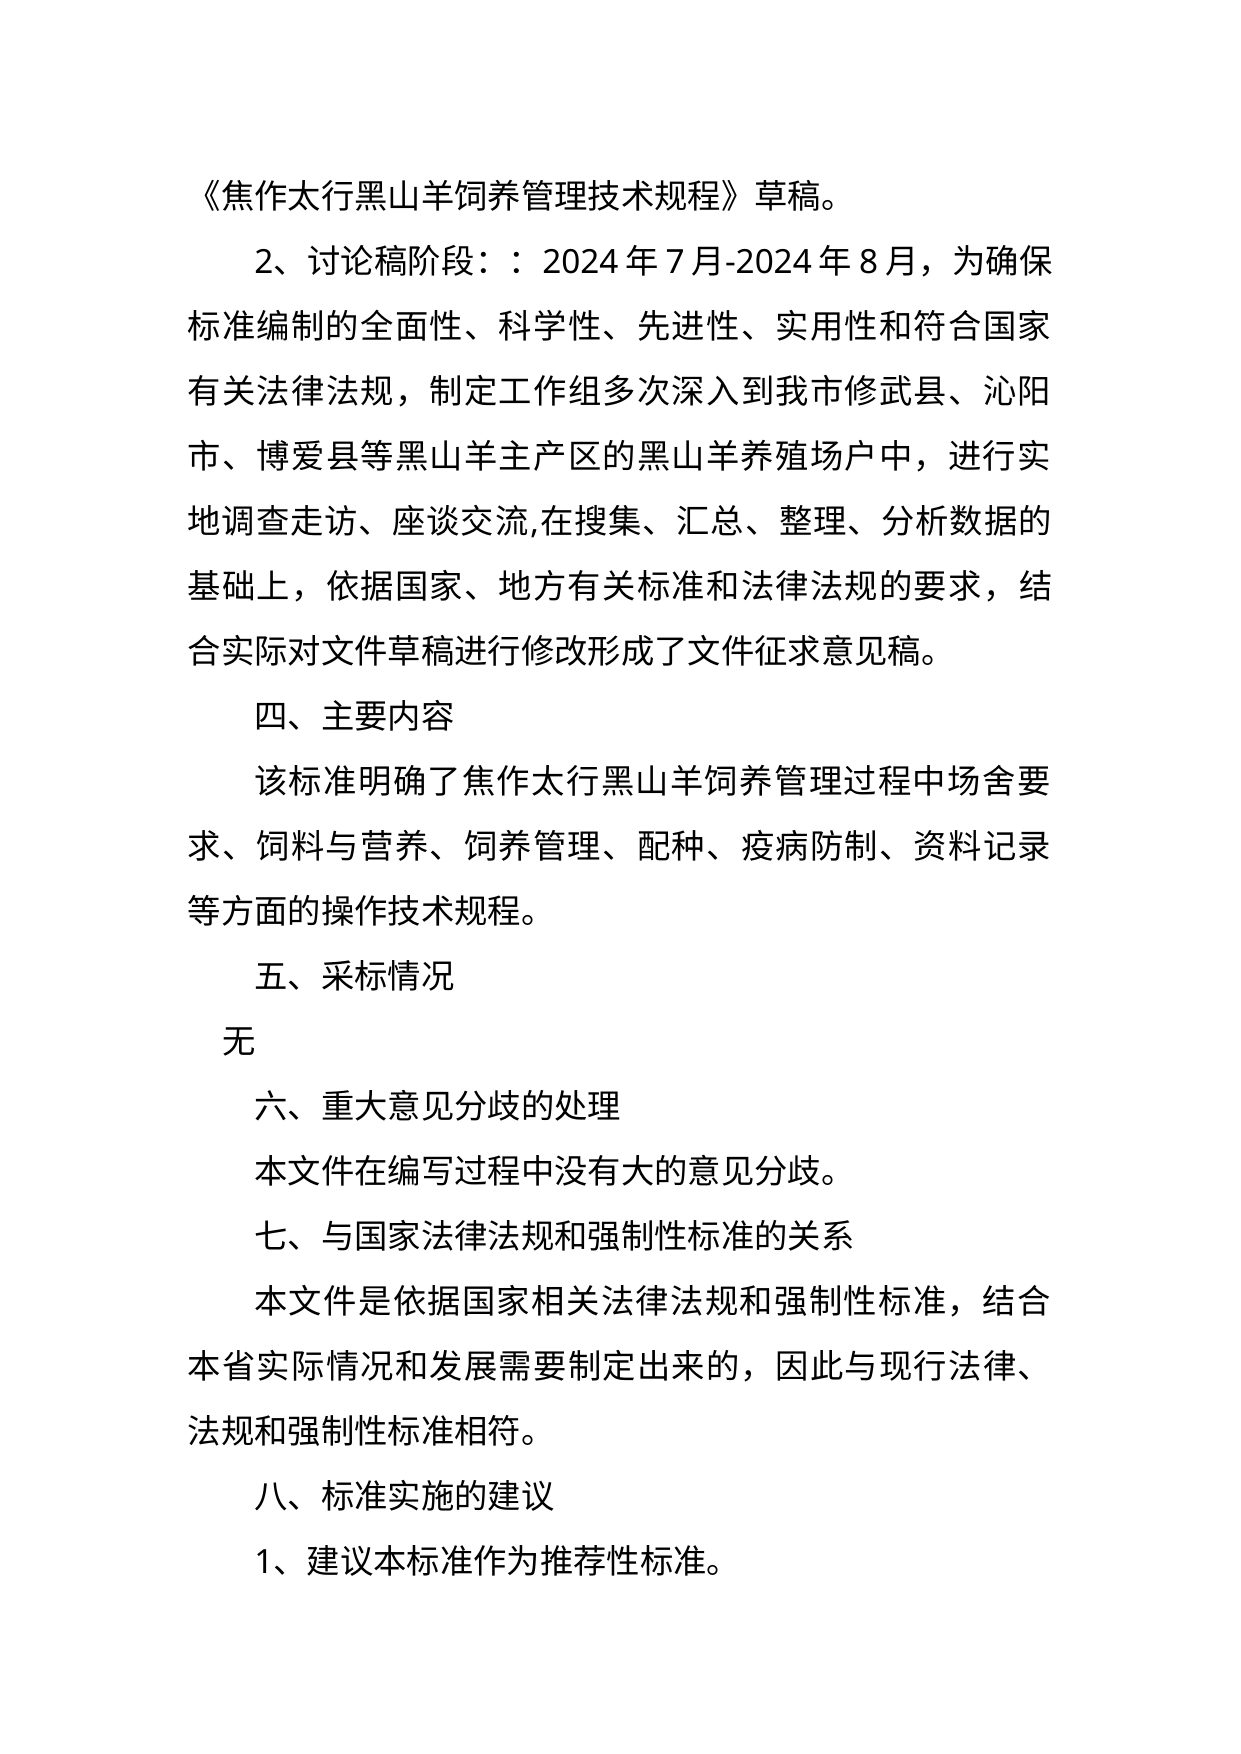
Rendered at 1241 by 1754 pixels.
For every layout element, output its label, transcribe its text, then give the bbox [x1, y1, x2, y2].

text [187, 162, 1053, 227]
list 重大意见分歧的处理 [187, 1072, 1053, 1137]
text 无 [187, 1007, 1053, 1072]
list 标准实施的建议 [187, 1462, 1053, 1527]
text 1、建议本标准作为推荐性标准。 [187, 1527, 1053, 1592]
text 2、讨论稿阶段：：2024年7月-2024年8月，为确保标准编制的全面性、科学性、先进性、实用性和符合国家有关法律法规，制定工作组多次深入到我市修武县、沁阳市、博爱县等黑山羊主产区的黑山羊养殖场户中，进行实地调查走访、座谈交流,在搜集、汇总、整理、分析数据的基础上，依据国家、地方有关标准和法律法规的要求，结合实际对文件草稿进行修改形成了文件征求意见稿。 [187, 227, 1053, 682]
list 与国家法律法规和强制性标准的关系 [187, 1202, 1053, 1267]
text 本文件在编写过程中没有大的意见分歧。 [187, 1137, 1053, 1202]
text 本文件是依据国家相关法律法规和强制性标准，结合本省实际情况和发展需要制定出来的，因此与现行法律、法规和强制性标准相符。 [187, 1267, 1053, 1462]
text 该标准明确了焦作太行黑山羊饲养管理过程中场舍要求、饲料与营养、饲养管理、配种、疫病防制、资料记录等方面的操作技术规程。 [187, 747, 1053, 942]
text 四、主要内容 [187, 682, 1053, 747]
list 采标情况 [187, 942, 1053, 1007]
